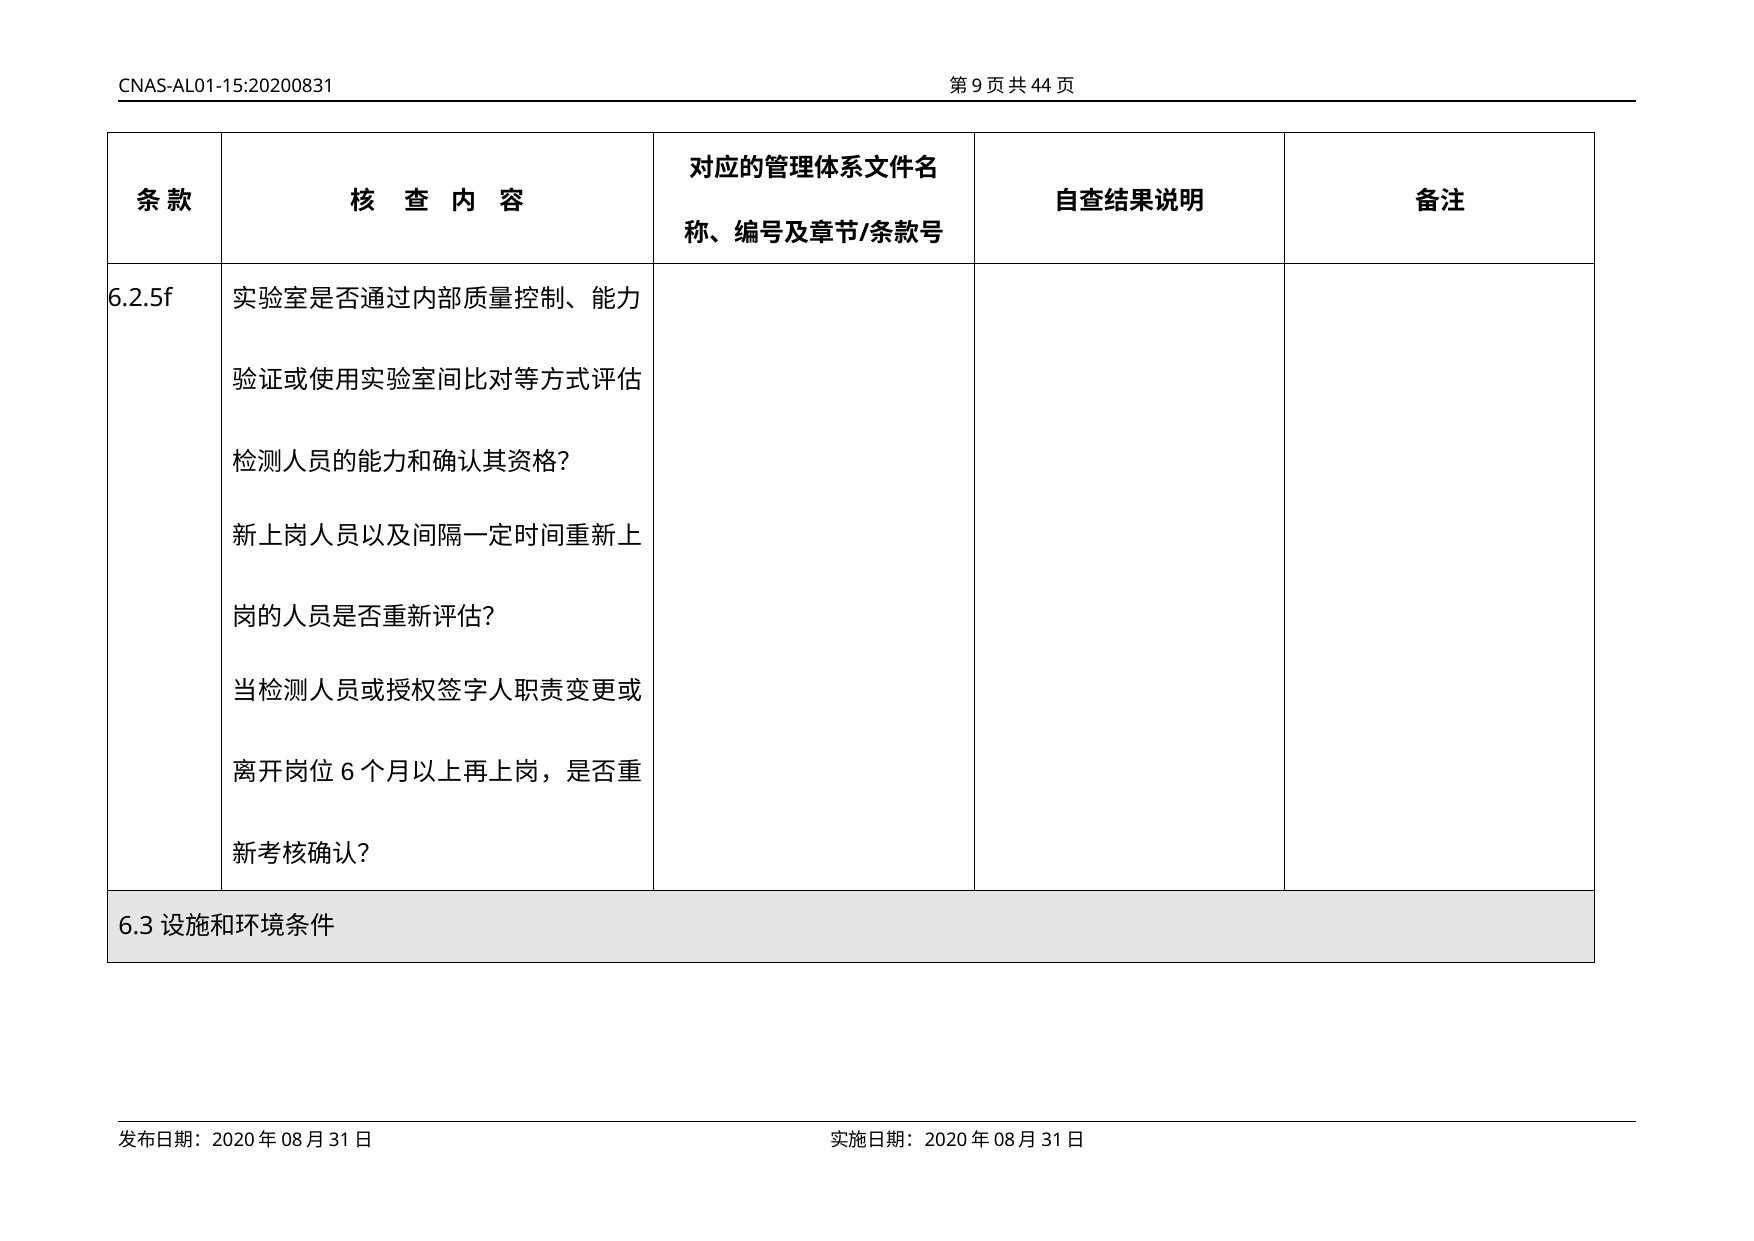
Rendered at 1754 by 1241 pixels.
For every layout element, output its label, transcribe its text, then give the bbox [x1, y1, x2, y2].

table_cell [1285, 264, 1594, 890]
table_cell 实验室是否通过内部质量控制、能力验证或使用实验室间比对等方式评估检测人员的能力和确认其资格？ 新上岗人员以及间隔一定时间重新上岗的人员是否重新评估？ 当检测人员或授权签字人职责变更或离开岗位6个月以上再上岗，是否重新考核确认？ [222, 264, 653, 890]
table_header 核 查 内 容 [222, 133, 653, 263]
table_header 备注 [1285, 133, 1594, 263]
table_cell [975, 264, 1284, 890]
table_header 对应的管理体系文件名称、编号及章节/条款号 [654, 133, 974, 263]
table_header 自查结果说明 [975, 133, 1284, 263]
table_cell 6.3 设施和环境条件 [108, 891, 1594, 962]
table_cell [654, 264, 974, 890]
table_cell 6.2.5f [108, 264, 221, 890]
table_header 条 款 [108, 133, 221, 263]
